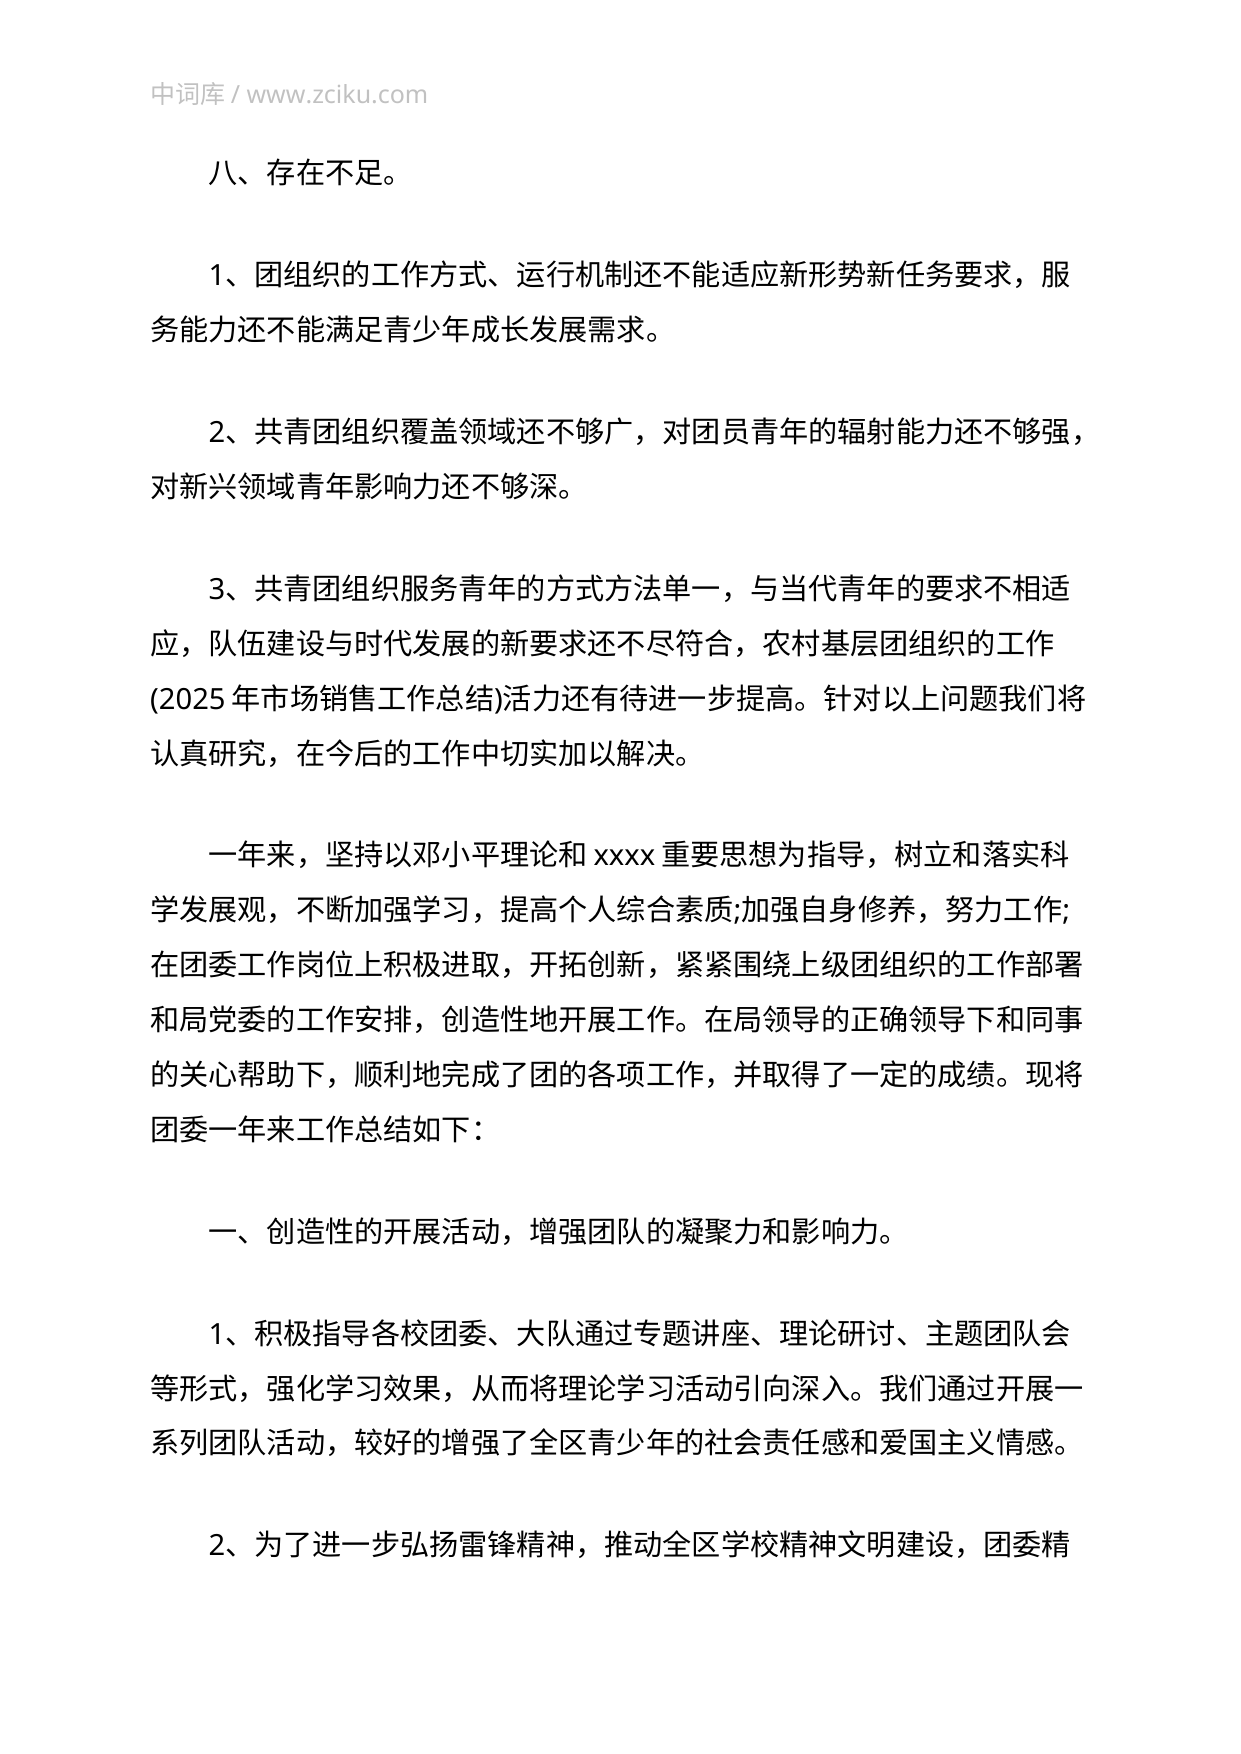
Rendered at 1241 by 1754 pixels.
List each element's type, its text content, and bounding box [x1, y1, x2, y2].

text 一、创造性的开展活动，增强团队的凝聚力和影响力。 [150, 1208, 1090, 1251]
text 1、团组织的工作方式、运行机制还不能适应新形势新任务要求，服务能力还不能满足青少年成长发展需求。 [150, 252, 1090, 349]
text 3、共青团组织服务青年的方式方法单一，与当代青年的要求不相适应，队伍建设与时代发展的新要求还不尽符合，农村基层团组织的工作(2025年市场销售工作总结)活力还有待进一步提高。针对以上问题我们将认真研究，在今后的工作中切实加以解决。 [150, 565, 1090, 772]
text 2、共青团组织覆盖领域还不够广，对团员青年的辐射能力还不够强，对新兴领域青年影响力还不够深。 [150, 408, 1090, 506]
text 1、积极指导各校团委、大队通过专题讲座、理论研讨、主题团队会等形式，强化学习效果，从而将理论学习活动引向深入。我们通过开展一系列团队活动，较好的增强了全区青少年的社会责任感和爱国主义情感。 [150, 1310, 1090, 1462]
text 八、存在不足。 [150, 150, 1090, 192]
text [150, 1522, 1090, 1564]
text 一年来，坚持以邓小平理论和xxxx重要思想为指导，树立和落实科学发展观，不断加强学习，提高个人综合素质;加强自身修养，努力工作;在团委工作岗位上积极进取，开拓创新，紧紧围绕上级团组织的工作部署和局党委的工作安排，创造性地开展工作。在局领导的正确领导下和同事的关心帮助下，顺利地完成了团的各项工作，并取得了一定的成绩。现将团委一年来工作总结如下： [150, 832, 1090, 1149]
